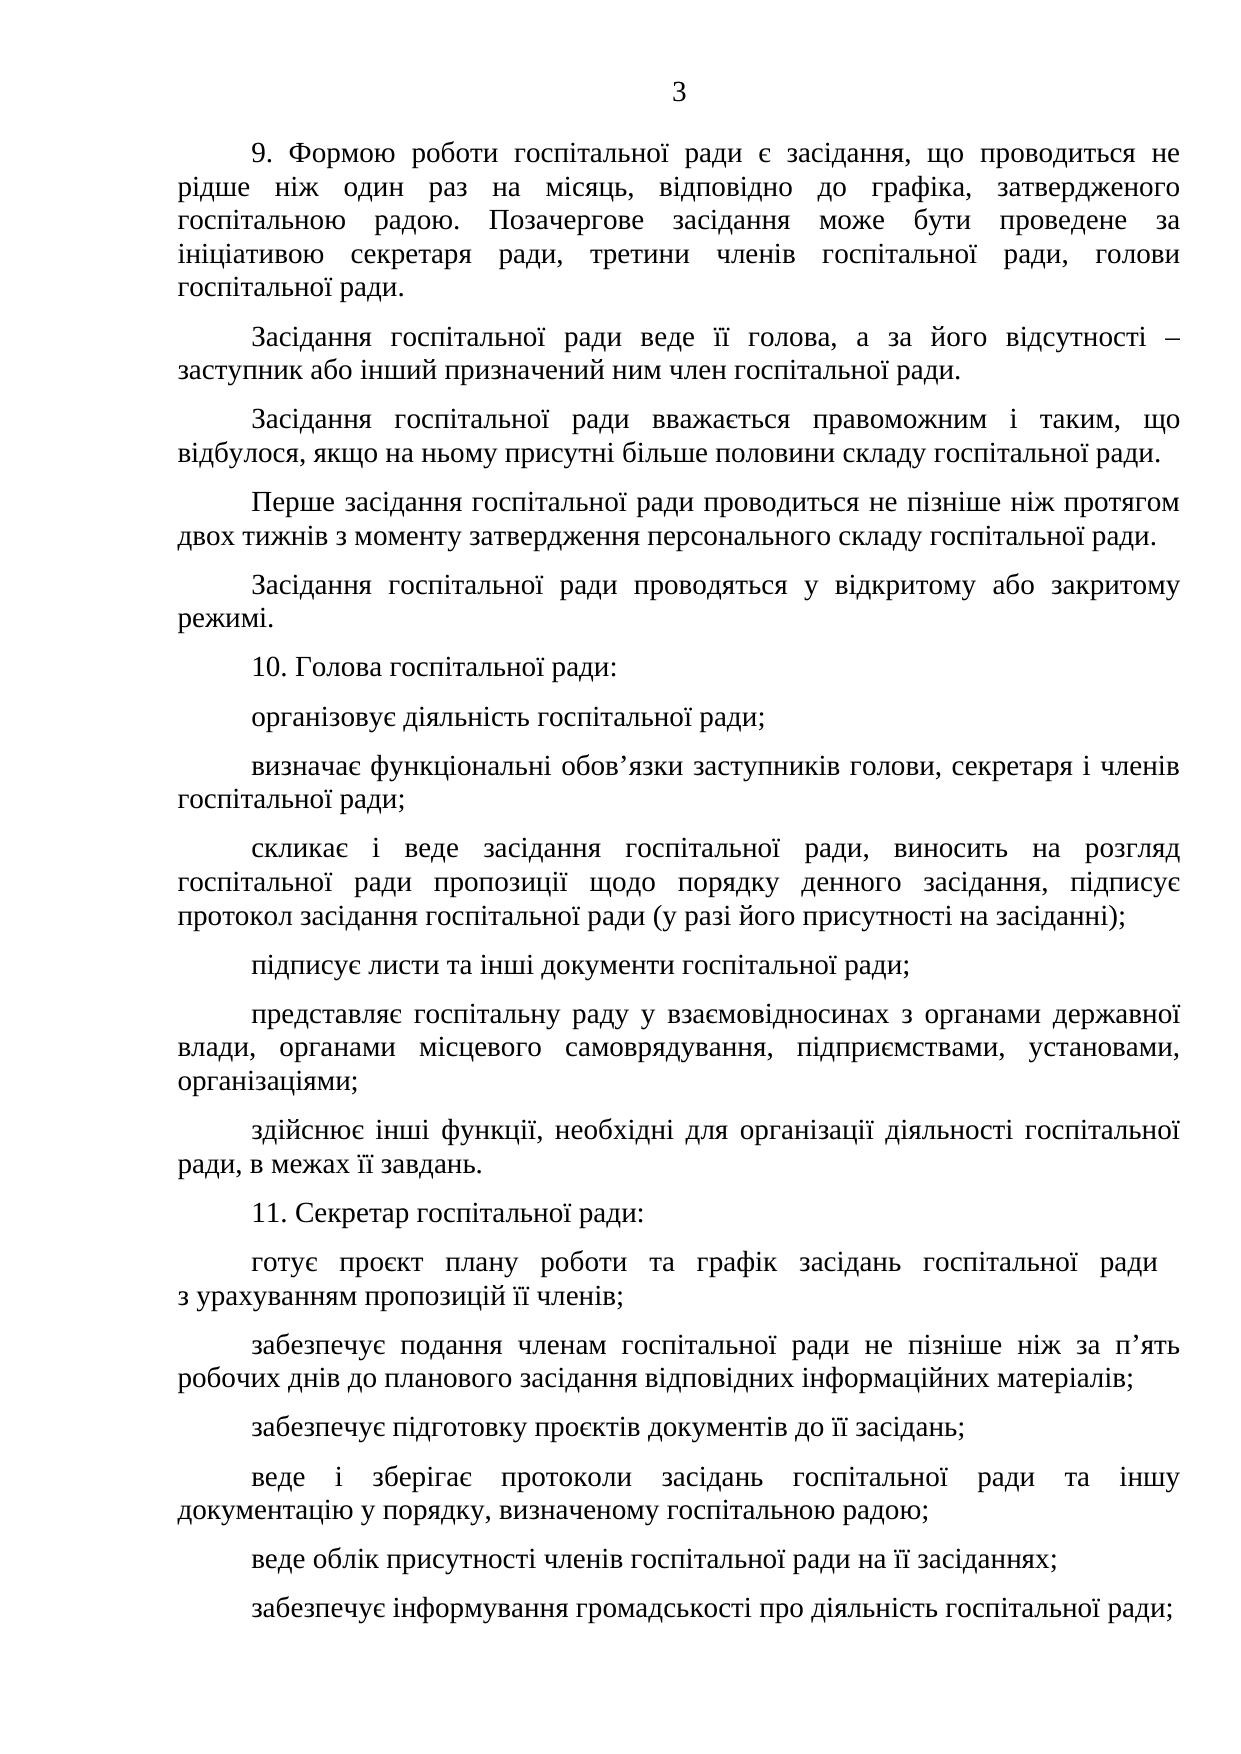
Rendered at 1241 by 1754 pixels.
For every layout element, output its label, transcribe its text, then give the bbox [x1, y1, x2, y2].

text забезпечує подання членам госпітальної ради не пізніше ніж за п’ять робочих днів до планового засідання відповідних інформаційних матеріалів; [177, 1327, 1181, 1394]
text представляє госпітальну раду у взаємовідносинах з органами державної влади, органами місцевого самоврядування, підприємствами, установами, організаціями; [177, 996, 1181, 1097]
text Засідання госпітальної ради проводяться у відкритому або закритому режимі. [177, 567, 1181, 634]
text 9. Формою роботи госпітальної ради є засідання, що проводиться не рідше ніж один раз на місяць, відповідно до графіка, затвердженого госпітальною радою. Позачергове засідання може бути проведене за ініціативою секретаря ради, третини членів госпітальної ради, голови госпітальної ради. [177, 135, 1181, 303]
text визначає функціональні обов’язки заступників голови, секретаря і членів госпітальної ради; [177, 748, 1181, 815]
text організовує діяльність госпітальної ради; [177, 699, 1181, 732]
text 10. Голова госпітальної ради: [177, 649, 1181, 683]
text Засідання госпітальної ради веде її голова, а за його відсутності – заступник або інший призначений ним член госпітальної ради. [177, 319, 1181, 386]
text підписує листи та інші документи госпітальної ради; [177, 947, 1181, 980]
text забезпечує інформування громадськості про діяльність госпітальної ради; [177, 1591, 1181, 1624]
text готує проєкт плану роботи та графік засідань госпітальної ради з урахуванням пропозицій її членів; [177, 1244, 1181, 1311]
text забезпечує підготовку проєктів документів до її засідань; [177, 1409, 1181, 1443]
text 11. Секретар госпітальної ради: [177, 1195, 1181, 1228]
text веде і зберігає протоколи засідань госпітальної ради та іншу документацію у порядку, визначеному госпітальною радою; [177, 1459, 1181, 1526]
text скликає і веде засідання госпітальної ради, виносить на розгляд госпітальної ради пропозиції щодо порядку денного засідання, підписує протокол засідання госпітальної ради (у разі його присутності на засіданні); [177, 831, 1181, 931]
text Засідання госпітальної ради вважається правоможним і таким, що відбулося, якщо на ньому присутні більше половини складу госпітальної ради. [177, 401, 1181, 468]
text здійснює інші функції, необхідні для організації діяльності госпітальної ради, в межах її завдань. [177, 1112, 1181, 1179]
text веде облік присутності членів госпітальної ради на її засіданнях; [177, 1541, 1181, 1575]
text Перше засідання госпітальної ради проводиться не пізніше ніж протягом двох тижнів з моменту затвердження персонального складу госпітальної ради. [177, 484, 1181, 551]
